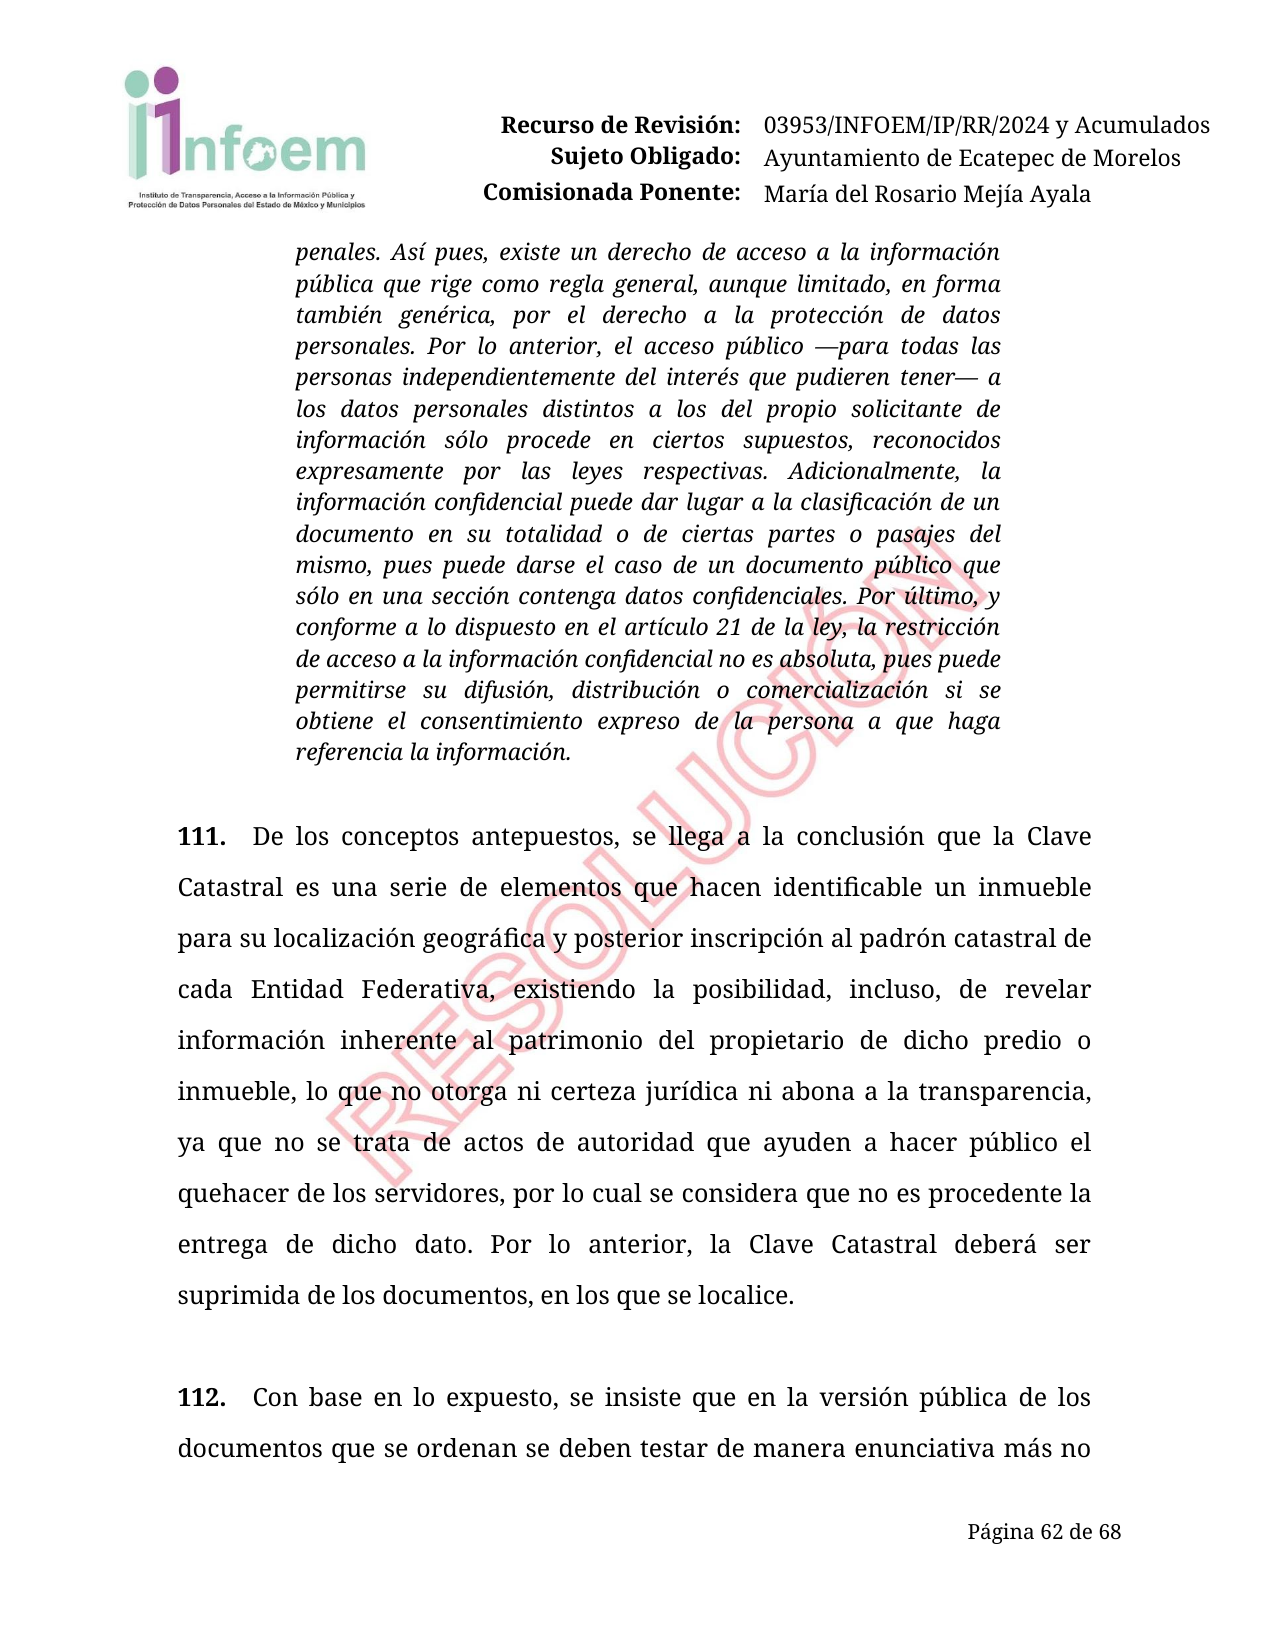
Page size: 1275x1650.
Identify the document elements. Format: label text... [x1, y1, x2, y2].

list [177, 1380, 1093, 1465]
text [295, 236, 1004, 767]
picture [5, 6, 1275, 1650]
list De los conceptos antepuestos, se llega a la conclusión que la Clave Catastral es una serie de elementos que hacen identificable un inmueble para su localización geográfica y posterior inscripción al padrón catastral de cada Entidad Federativa, existiendo la posibilidad, incluso, de revelar información inherente al patrimonio del propietario de dicho predio o inmueble, lo que no otorga ni certeza jurídica ni abona a la transparencia, ya que no se trata de actos de autoridad que ayuden a hacer público el quehacer de los servidores, por lo cual se considera que no es procedente la entrega de dicho dato. Por lo anterior, la Clave Catastral deberá ser suprimida de los documentos, en los que se localice. [177, 818, 1093, 1312]
